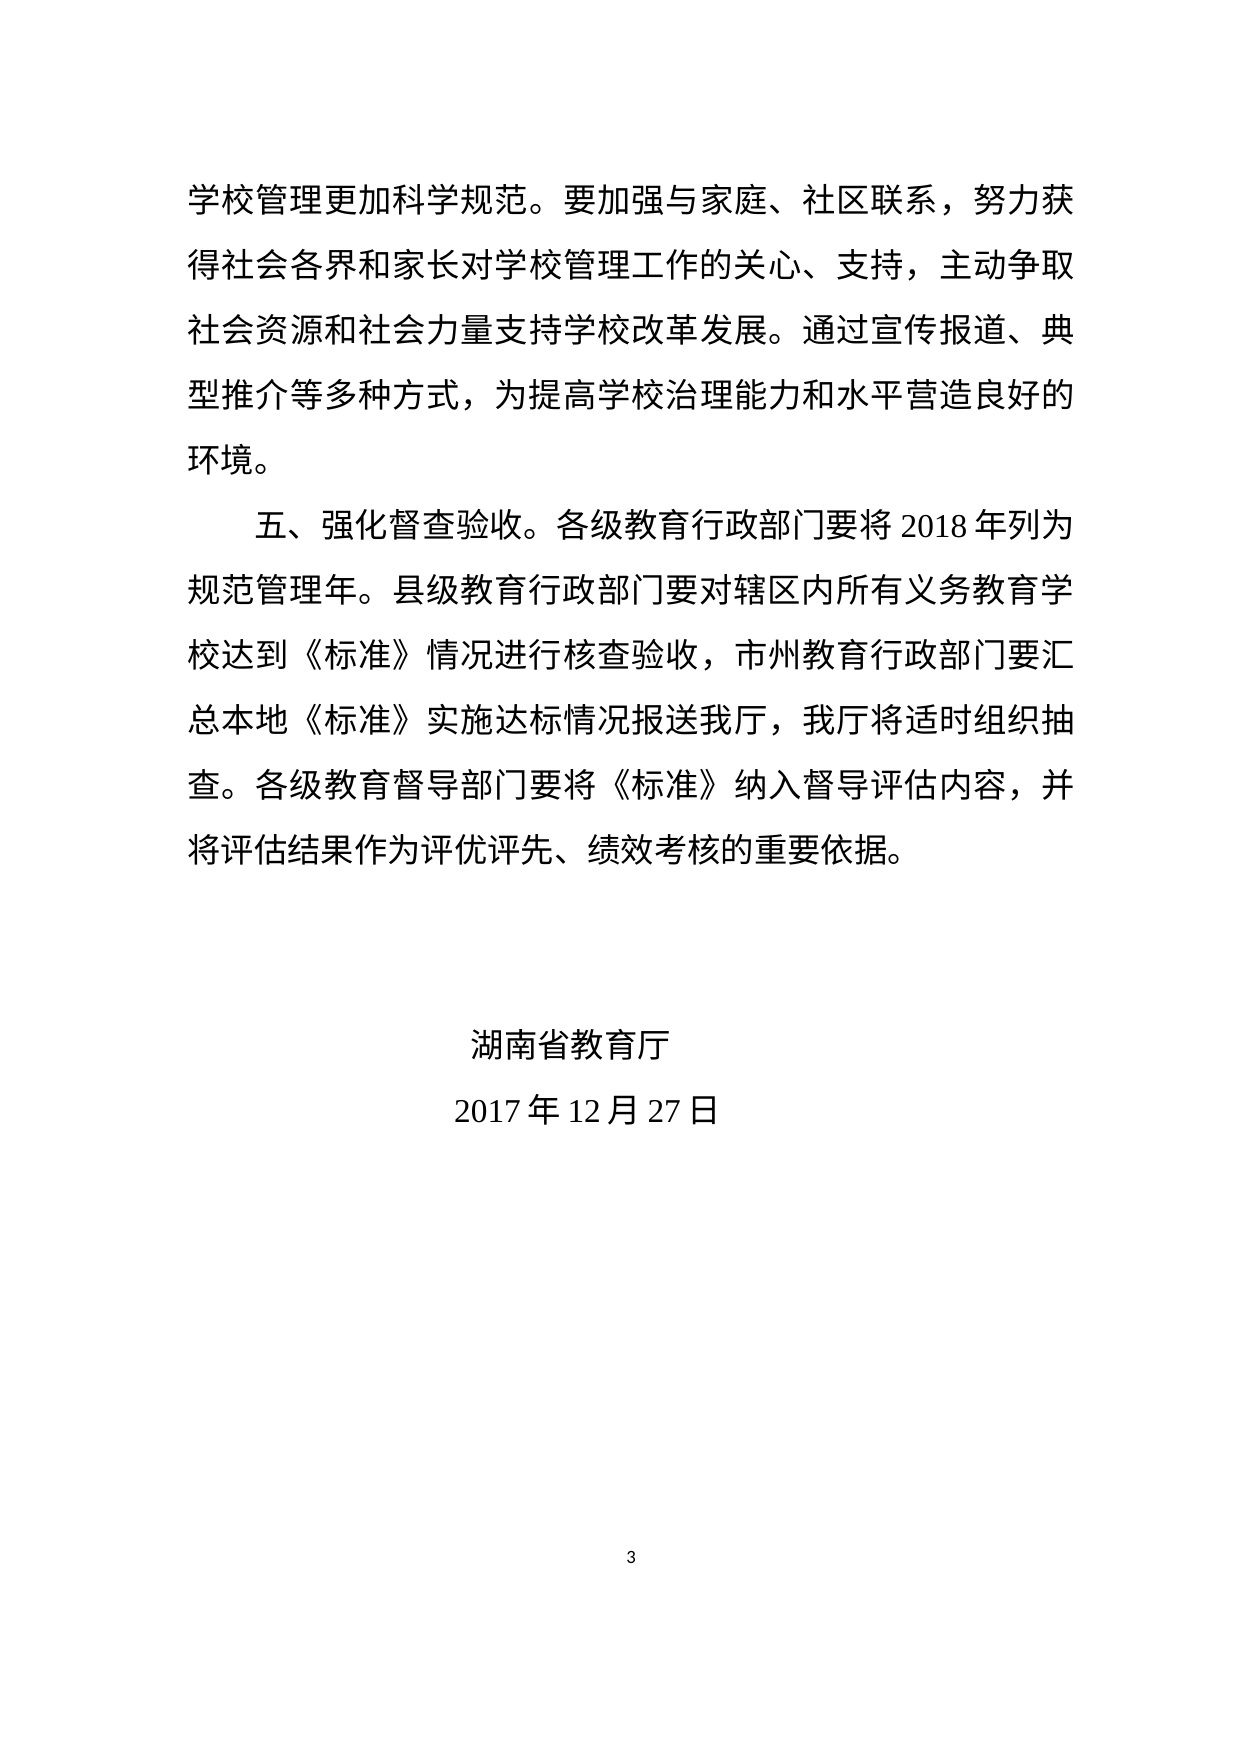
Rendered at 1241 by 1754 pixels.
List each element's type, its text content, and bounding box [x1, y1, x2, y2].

text 五、强化督查验收。各级教育行政部门要将2018年列为规范管理年。县级教育行政部门要对辖区内所有义务教育学校达到《标准》情况进行核查验收，市州教育行政部门要汇总本地《标准》实施达标情况报送我厅，我厅将适时组织抽查。各级教育督导部门要将《标准》纳入督导评估内容，并将评估结果作为评优评先、绩效考核的重要依据。 [187, 490, 1075, 880]
text 湖南省教育厅 [187, 1010, 1075, 1075]
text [187, 165, 1075, 490]
text 2017年12月27日 [187, 1075, 1075, 1140]
